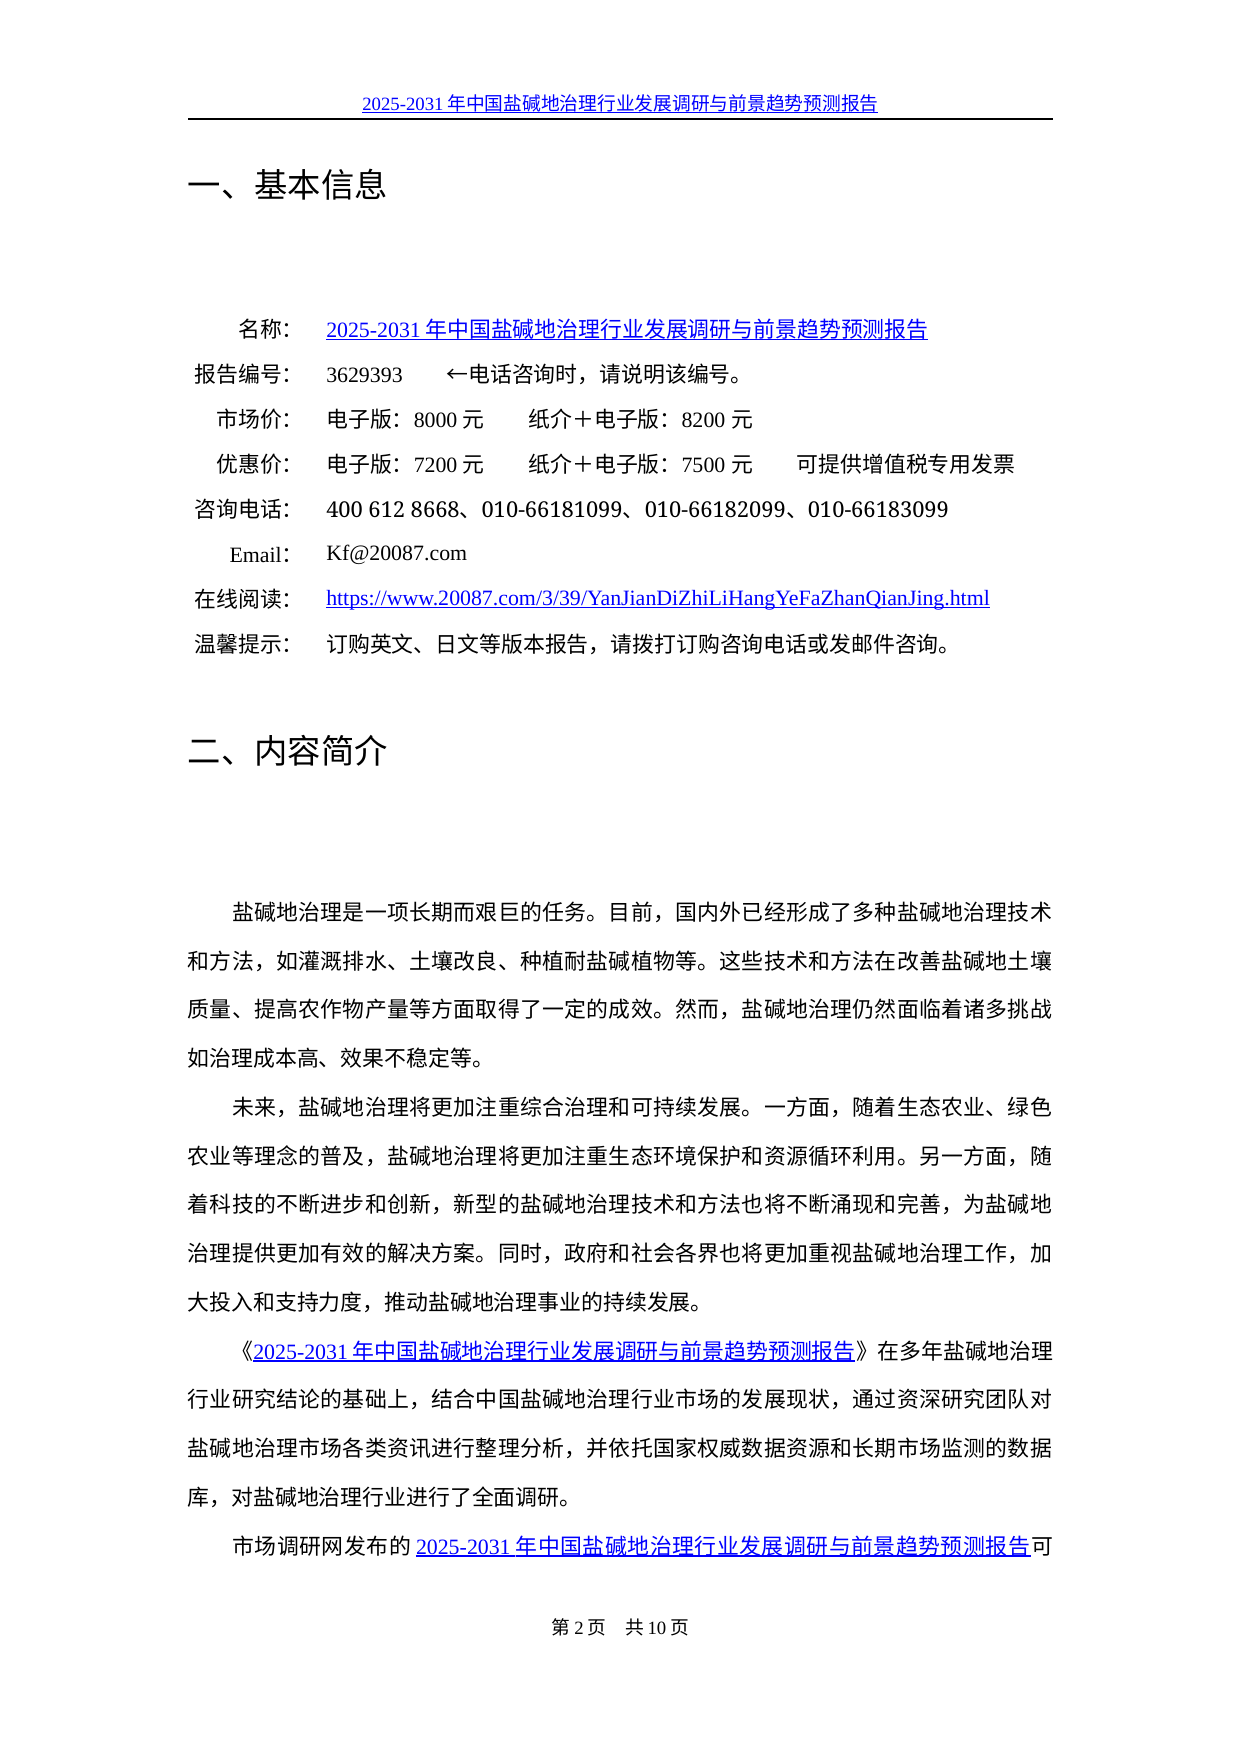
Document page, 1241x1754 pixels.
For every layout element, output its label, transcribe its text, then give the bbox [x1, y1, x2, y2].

table_cell 咨询电话： [167, 492, 315, 537]
table_header 名称： [167, 312, 315, 357]
table_cell 3629393 ←电话咨询时，请说明该编号。 [315, 357, 1073, 402]
title 一、基本信息 [187, 150, 1053, 215]
table_cell 在线阅读： [167, 582, 315, 627]
title 二、内容简介 [187, 717, 1053, 782]
table_cell [315, 582, 1073, 627]
table_cell Email： [167, 537, 315, 582]
table_cell 市场价： [167, 402, 315, 447]
table_cell 订购英文、日文等版本报告，请拨打订购咨询电话或发邮件咨询。 [315, 627, 1073, 672]
table_cell 温馨提示： [167, 627, 315, 672]
table_cell Kf@20087.com [315, 537, 1073, 582]
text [187, 894, 1053, 1561]
table_cell 报告编号： [167, 357, 315, 402]
table_cell 电子版：7200 元 纸介＋电子版：7500 元 可提供增值税专用发票 [315, 447, 1073, 492]
table_cell 电子版：8000 元 纸介＋电子版：8200 元 [315, 402, 1073, 447]
table_cell 优惠价： [167, 447, 315, 492]
table_cell 400 612 8668、010-66181099、010-66182099、010-66183099 [315, 492, 1073, 537]
table_header 2025-2031年中国盐碱地治理行业发展调研与前景趋势预测报告 [315, 312, 1073, 357]
